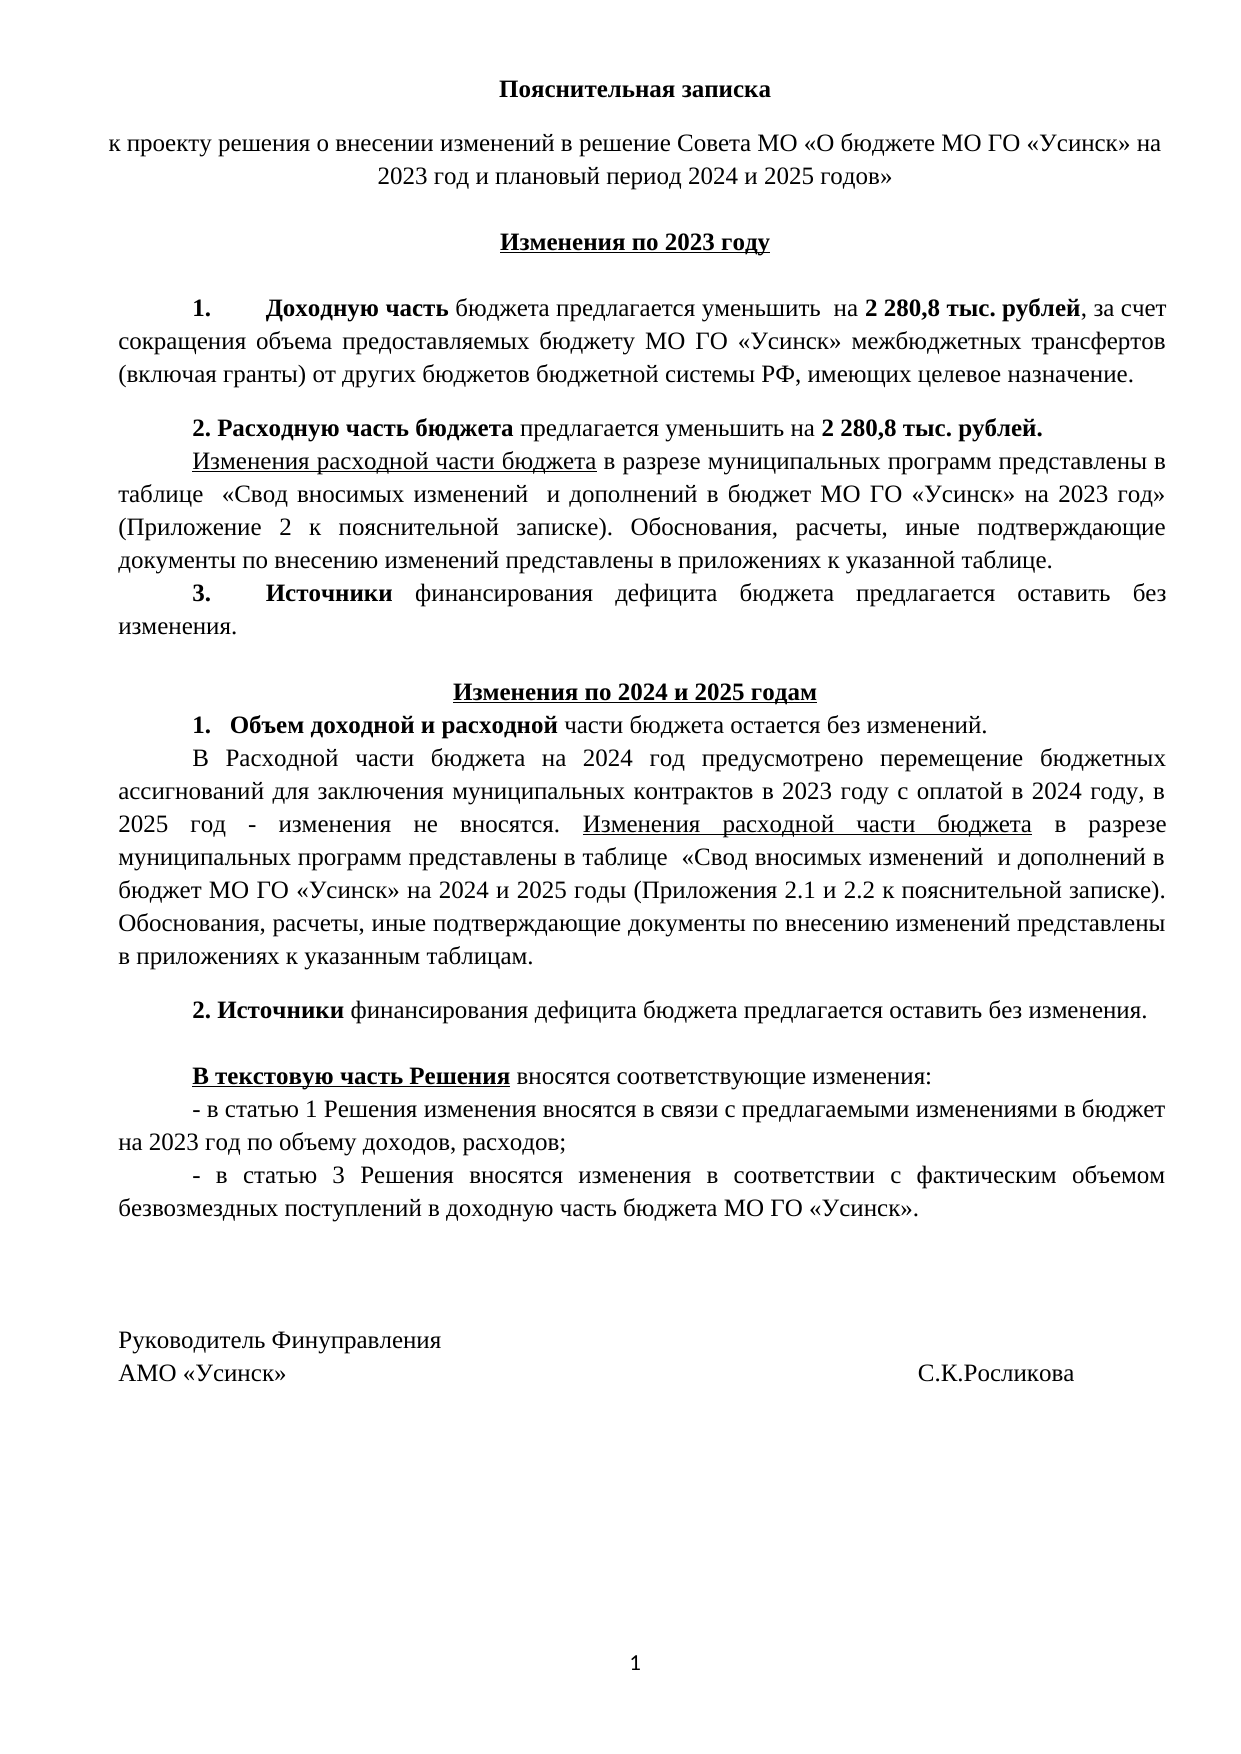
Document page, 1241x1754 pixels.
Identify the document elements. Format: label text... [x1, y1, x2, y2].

text Изменения по 2023 году [103, 227, 1167, 256]
text Пояснительная записка [103, 74, 1167, 103]
list Объем доходной и расходной части бюджета остается без изменений. [192, 710, 1167, 739]
text В текстовую часть Решения вносятся соответствующие изменения: [118, 1061, 1167, 1090]
text Изменения по 2024 и 2025 годам [103, 677, 1167, 706]
list В Расходной части бюджета на 2024 год предусмотрено перемещение бюджетных ассигнований для заключения муниципальных контрактов в 2023 году с оплатой в 2024 году, в 2025 год - изменения не вносятся. Изменения расходной части бюджета в разрезе муниципальных программ представлены в таблице «Свод вносимых изменений и дополнений в бюджет МО ГО «Усинск» на 2024 и 2025 годы (Приложения 2.1 и 2.2 к пояснительной записке). Обоснования, расчеты, иные подтверждающие документы по внесению изменений представлены в приложениях к указанным таблицам. [118, 743, 1167, 970]
text - в статью 1 Решения изменения вносятся в связи с предлагаемыми изменениями в бюджет на 2023 год по объему доходов, расходов; [118, 1094, 1167, 1156]
text 2. Расходную часть бюджета предлагается уменьшить на 2 280,8 тыс. рублей. [118, 413, 1167, 441]
list Доходную часть бюджета предлагается уменьшить на 2 280,8 тыс. рублей, за счет сокращения объема предоставляемых бюджету МО ГО «Усинск» межбюджетных трансфертов (включая гранты) от других бюджетов бюджетной системы РФ, имеющих целевое назначение. [118, 293, 1167, 388]
text 2. Источники финансирования дефицита бюджета предлагается оставить без изменения. [118, 995, 1167, 1024]
text АМО «Усинск» С.К.Росликова [118, 1358, 1167, 1387]
text Руководитель Финуправления [118, 1325, 1167, 1354]
list Источники финансирования дефицита бюджета предлагается оставить без изменения. [118, 578, 1167, 639]
text Изменения расходной части бюджета в разрезе муниципальных программ представлены в таблице «Свод вносимых изменений и дополнений в бюджет МО ГО «Усинск» на 2023 год» (Приложение 2 к пояснительной записке). Обоснования, расчеты, иные подтверждающие документы по внесению изменений представлены в приложениях к указанной таблице. [118, 446, 1167, 573]
text к проекту решения о внесении изменений в решение Совета МО «О бюджете МО ГО «Усинск» на 2023 год и плановый период 2024 и 2025 годов» [103, 128, 1167, 189]
text - в статью 3 Решения вносятся изменения в соответствии с фактическим объемом безвозмездных поступлений в доходную часть бюджета МО ГО «Усинск». [118, 1160, 1167, 1222]
